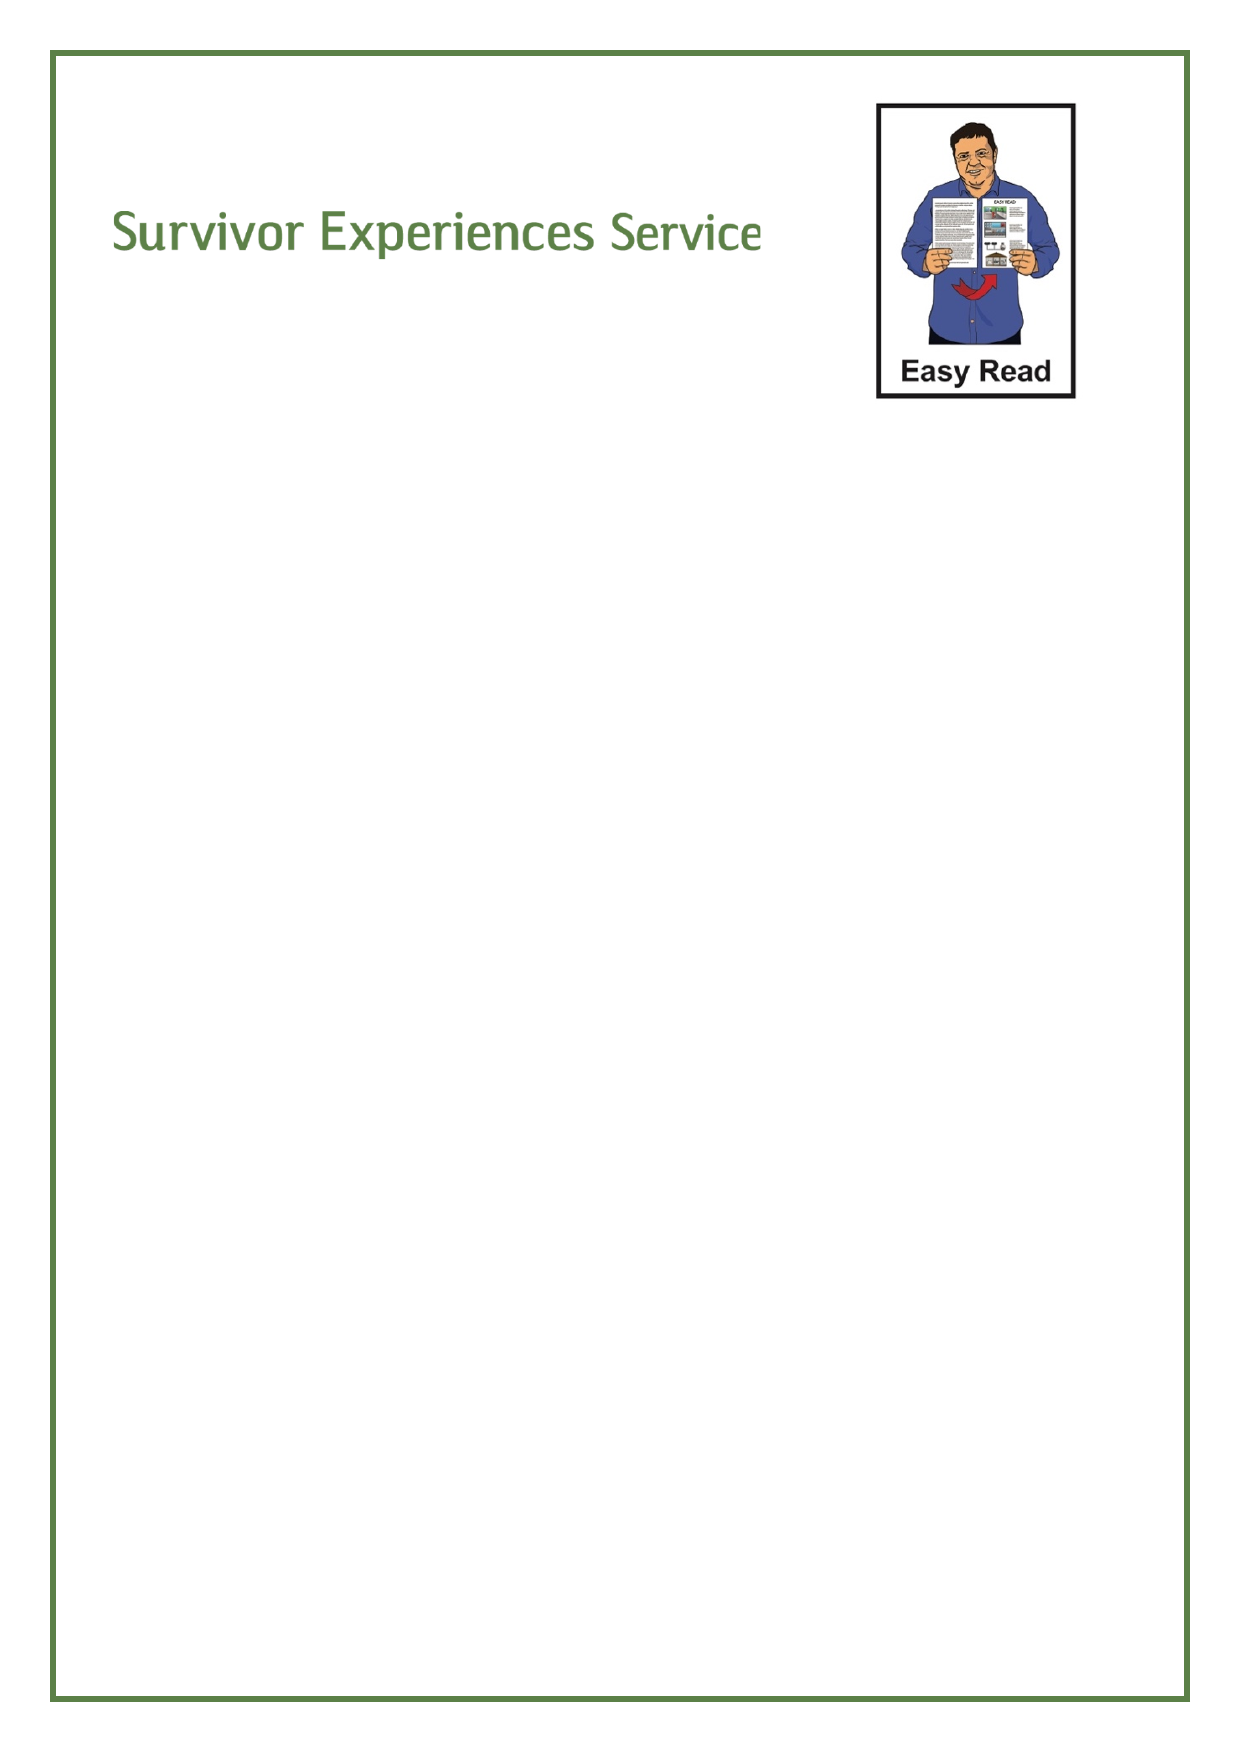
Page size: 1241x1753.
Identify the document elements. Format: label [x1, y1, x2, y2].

picture [112, 211, 760, 259]
picture [861, 76, 1090, 420]
